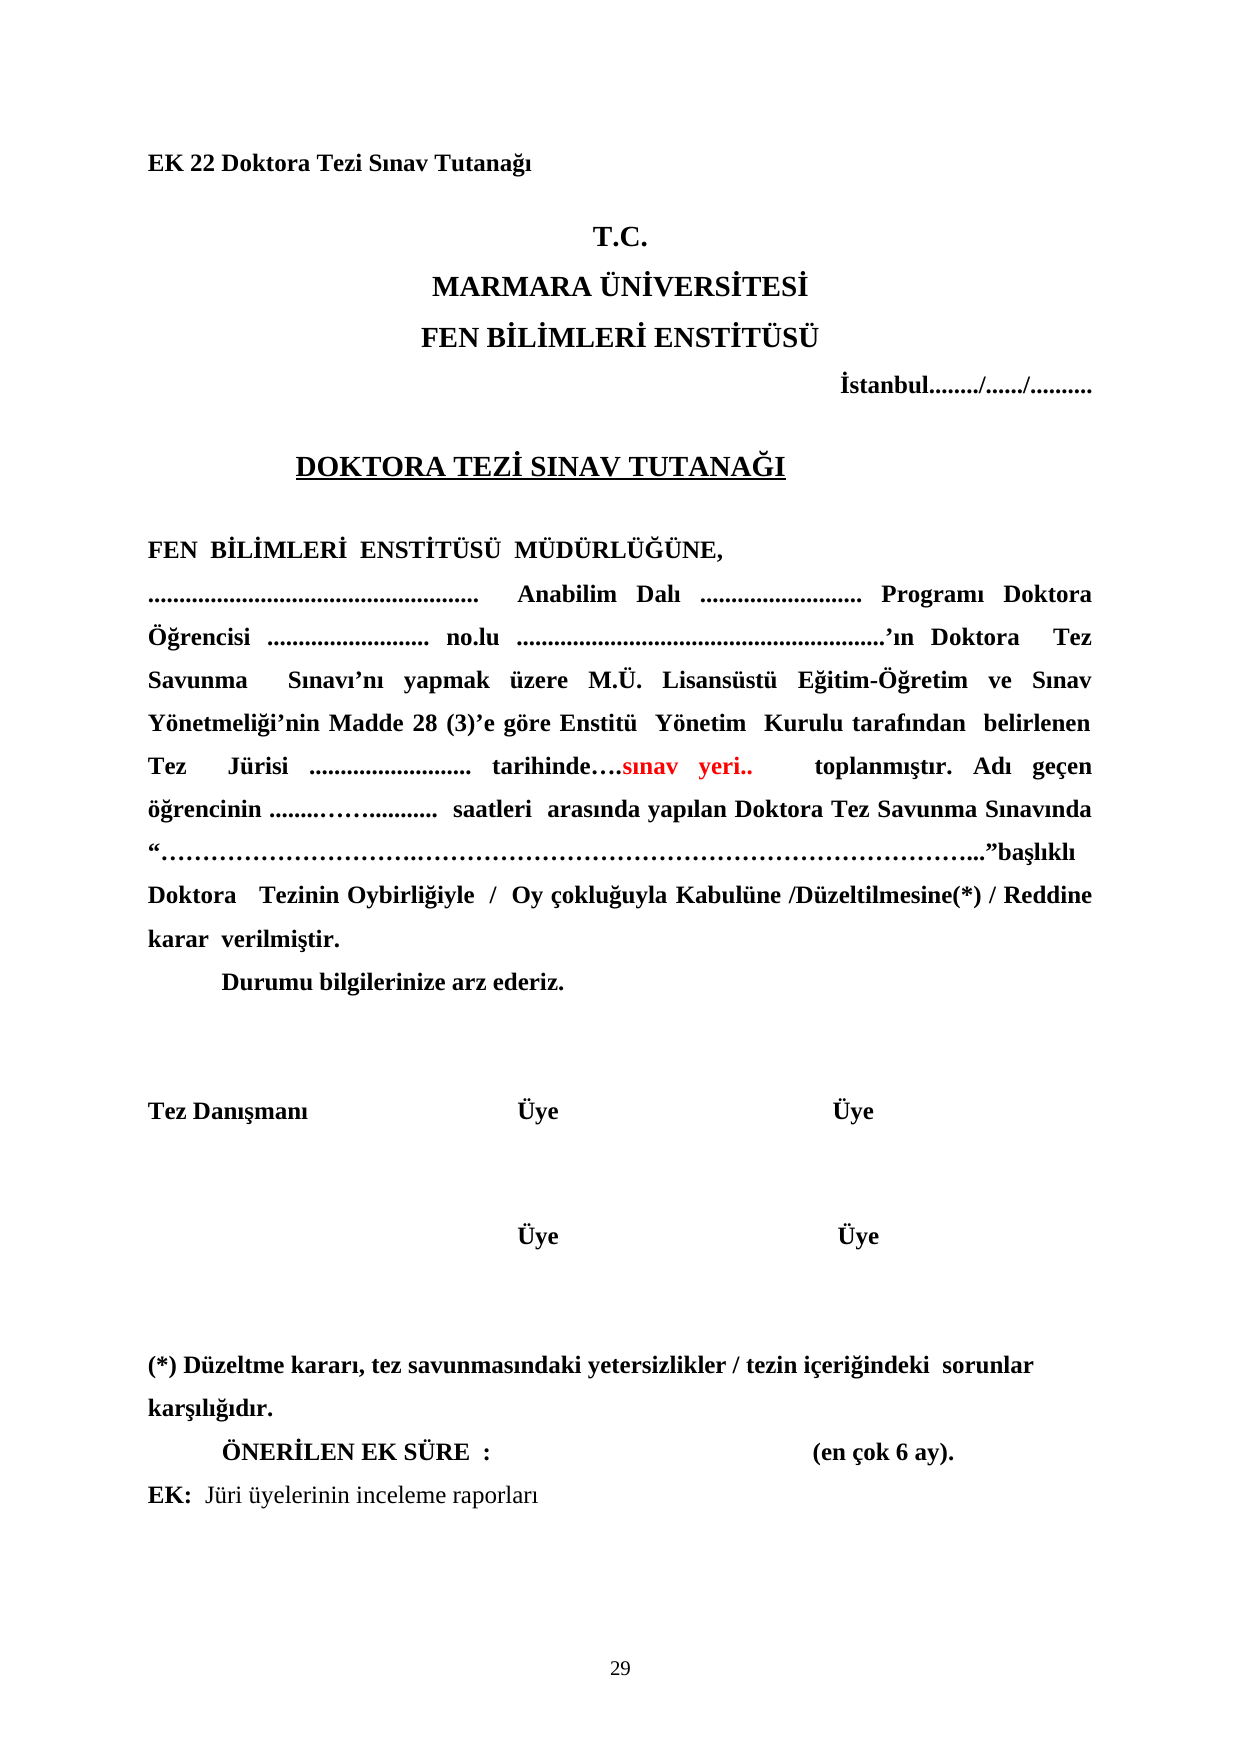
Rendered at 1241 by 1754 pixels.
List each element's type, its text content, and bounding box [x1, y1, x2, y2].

text Durumu bilgilerinize arz ederiz. [148, 967, 1092, 996]
text Tez Danışmanı Üye Üye [148, 1096, 1092, 1125]
text ..................................................... Anabilim Dalı .......................... Programı Doktora Öğrencisi .......................... no.lu ...........................................................’ın Doktora Tez Savunma Sınavı’nı yapmak üzere M.Ü. Lisansüstü Eğitim-Öğretim ve Sınav Yönetmeliği’nin Madde 28 (3)’e göre Enstitü Yönetim Kurulu tarafından belirlenen Tez Jürisi .......................... tarihinde….sınav yeri.. toplanmıştır. Adı geçen öğrencinin ........……........... saatleri arasında yapılan Doktora Tez Savunma Sınavında “………………………….…………………………………………………………...”başlıklı Doktora Tezinin Oybirliğiyle / Oy çokluğuyla Kabulüne /Düzeltilmesine(*) / Reddine karar verilmiştir. [148, 579, 1092, 952]
text FEN BİLİMLERİ ENSTİTÜSÜ [148, 320, 1092, 353]
text (*) Düzeltme kararı, tez savunmasındaki yetersizlikler / tezin içeriğindeki sorunlar karşılığıdır. [148, 1350, 1092, 1422]
text MARMARA ÜNİVERSİTESİ [148, 269, 1092, 303]
text ÖNERİLEN EK SÜRE : (en çok 6 ay). [148, 1437, 1092, 1465]
subtitle DOKTORA TEZİ SINAV TUTANAĞI [222, 449, 1092, 483]
text Üye Üye [443, 1221, 1092, 1250]
text İstanbul......../....../.......... [148, 370, 1092, 399]
text EK 22 Doktora Tezi Sınav Tutanağı [148, 148, 1092, 176]
text EK: Jüri üyelerinin inceleme raporları [148, 1480, 1092, 1508]
text T.C. [148, 219, 1092, 253]
text FEN BİLİMLERİ ENSTİTÜSÜ MÜDÜRLÜĞÜNE, [148, 536, 1092, 564]
